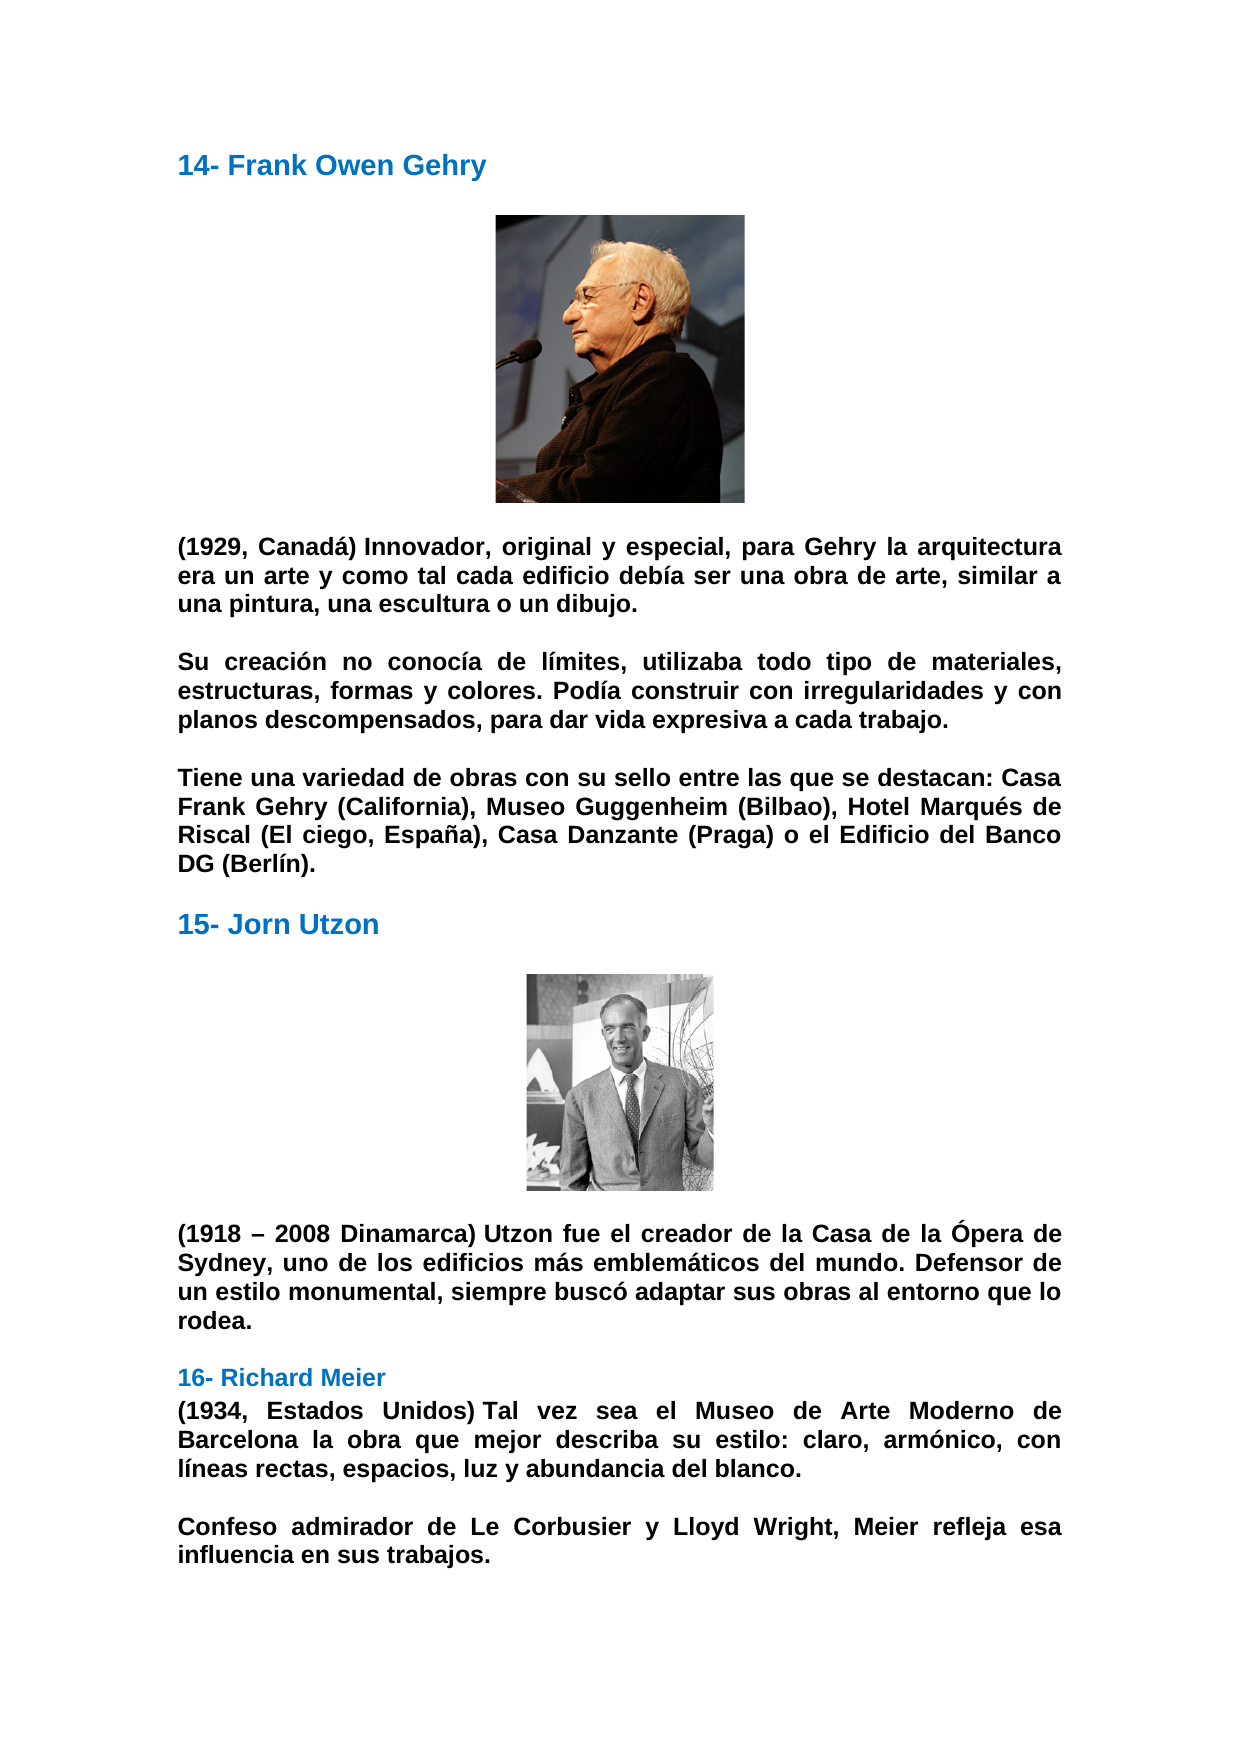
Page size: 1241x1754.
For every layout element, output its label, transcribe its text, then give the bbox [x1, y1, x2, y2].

text (1929, Canadá) Innovador, original y especial, para Gehry la arquitectura era un arte y como tal cada edificio debía ser una obra de arte, similar a una pintura, una escultura o un dibujo. [177, 532, 1063, 618]
subtitle 14- Frank Owen Gehry [177, 148, 1063, 181]
text Confeso admirador de Le Corbusier y Lloyd Wright, Meier refleja esa influencia en sus trabajos. [177, 1512, 1063, 1569]
text Su creación no conocía de límites, utilizaba todo tipo de materiales, estructuras, formas y colores. Podía construir con irregularidades y con planos descompensados, para dar vida expresiva a cada trabajo. [177, 647, 1063, 734]
text (1934, Estados Unidos) Tal vez sea el Museo de Arte Moderno de Barcelona la obra que mejor describa su estilo: claro, armónico, con líneas rectas, espacios, luz y abundancia del blanco. [177, 1396, 1063, 1482]
subtitle 16- Richard Meier [177, 1363, 1063, 1392]
subtitle 15- Jorn Utzon [177, 907, 1063, 941]
text (1918 – 2008 Dinamarca) Utzon fue el creador de la Casa de la Ópera de Sydney, uno de los edificios más emblemáticos del mundo. Defensor de un estilo monumental, siempre buscó adaptar sus obras al entorno que lo rodea. [177, 1219, 1063, 1334]
text Tiene una variedad de obras con su sello entre las que se destacan: Casa Frank Gehry (California), Museo Guggenheim (Bilbao), Hotel Marqués de Riscal (El ciego, España), Casa Danzante (Praga) o el Edificio del Banco DG (Berlín). [177, 763, 1063, 878]
picture [526, 974, 714, 1191]
picture [495, 215, 745, 503]
